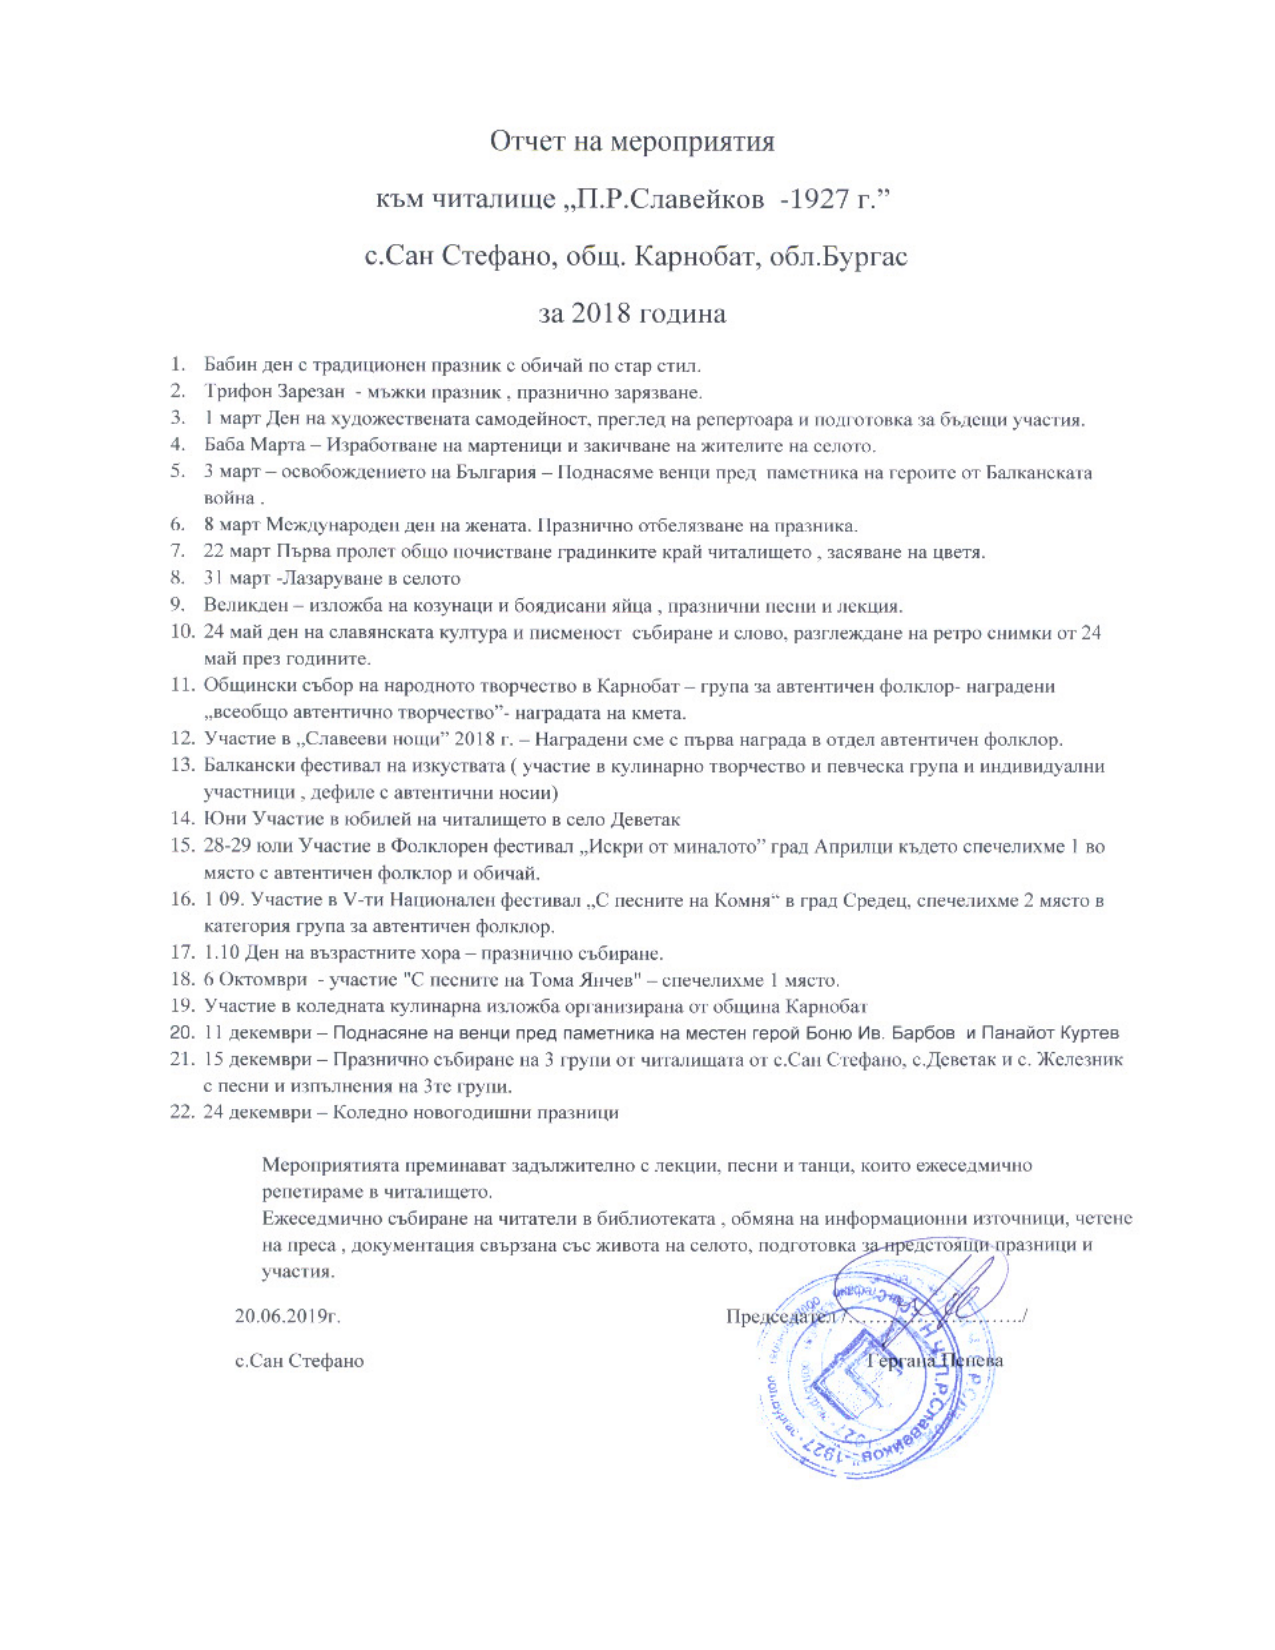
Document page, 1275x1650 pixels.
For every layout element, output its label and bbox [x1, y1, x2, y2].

picture [75, 75, 1162, 1575]
